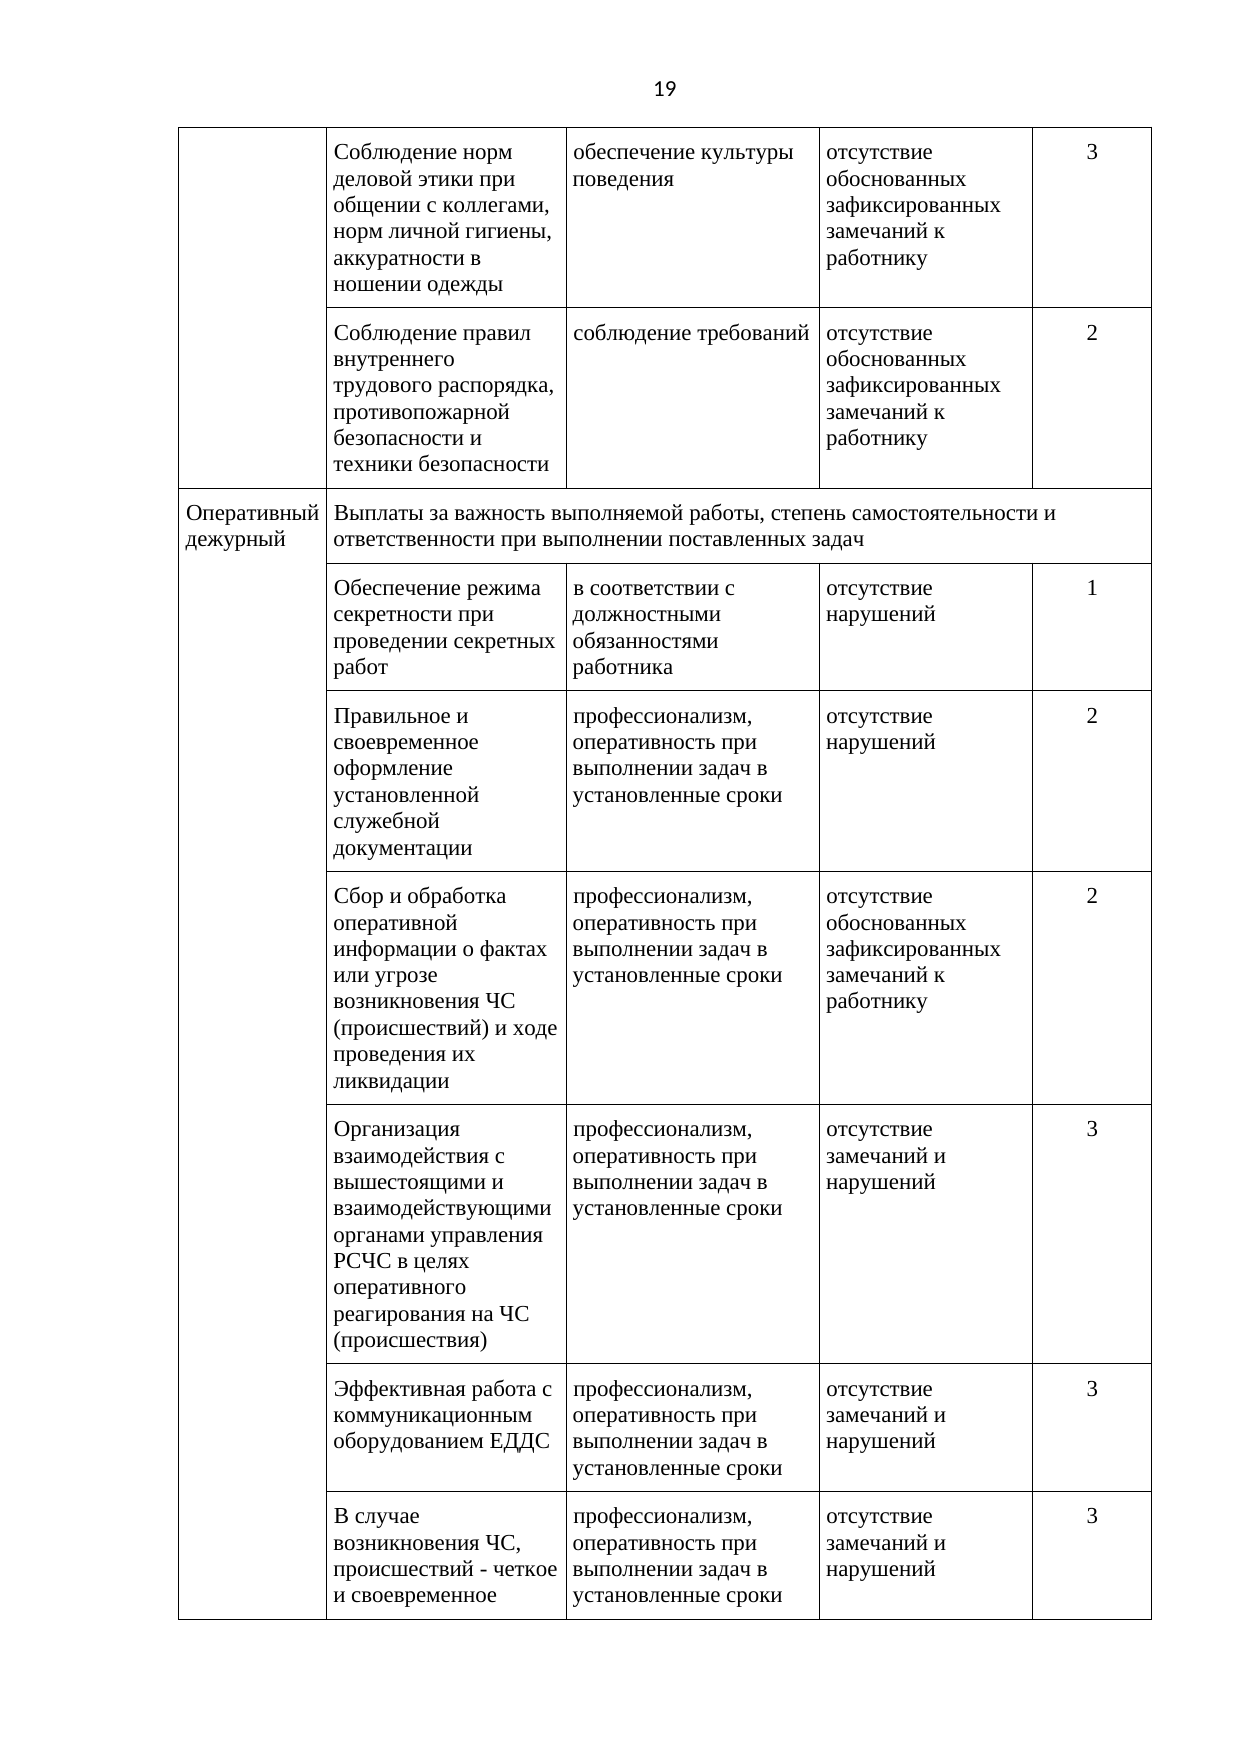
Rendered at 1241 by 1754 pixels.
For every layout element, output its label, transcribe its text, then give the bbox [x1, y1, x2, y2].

table_cell отсутствие обоснованных зафиксированных замечаний к работнику [820, 308, 1032, 487]
table_cell 2 [1033, 308, 1151, 487]
table_cell отсутствие нарушений [820, 691, 1032, 871]
table_cell Обеспечение режима секретности при проведении секретных работ [327, 564, 566, 690]
table_cell 3 [1033, 128, 1151, 307]
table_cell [567, 1492, 819, 1618]
table_cell Правильное и своевременное оформление установленной служебной документации [327, 691, 566, 871]
table_cell Оперативный дежурный [179, 489, 326, 1618]
table_cell отсутствие обоснованных зафиксированных замечаний к работнику [820, 872, 1032, 1104]
table_cell обеспечение культуры поведения [567, 128, 819, 307]
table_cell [820, 128, 1032, 307]
table_cell профессионализм, оперативность при выполнении задач в установленные сроки [567, 1364, 819, 1491]
table_cell Эффективная работа с коммуникационным оборудованием ЕДДС [327, 1364, 566, 1491]
table_cell Соблюдение норм деловой этики при общении с коллегами, норм личной гигиены, аккуратности в ношении одежды [327, 128, 566, 307]
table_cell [820, 1492, 1032, 1618]
table_cell Выплаты за важность выполняемой работы, степень самостоятельности и ответственности при выполнении поставленных задач [327, 489, 1151, 562]
table_cell 3 [1033, 1364, 1151, 1491]
table_cell 2 [1033, 872, 1151, 1104]
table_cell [327, 1492, 566, 1618]
table_cell соблюдение требований [567, 308, 819, 487]
table_cell 1 [1033, 564, 1151, 690]
table_cell отсутствие замечаний и нарушений [820, 1105, 1032, 1363]
table_cell отсутствие замечаний и нарушений [820, 1364, 1032, 1491]
table_cell профессионализм, оперативность при выполнении задач в установленные сроки [567, 1105, 819, 1363]
table_cell профессионализм, оперативность при выполнении задач в установленные сроки [567, 872, 819, 1104]
table_cell 3 [1033, 1492, 1151, 1618]
table_cell Организация взаимодействия с вышестоящими и взаимодействующими органами управления РСЧС в целях оперативного реагирования на ЧС (происшествия) [327, 1105, 566, 1363]
table_cell Соблюдение правил внутреннего трудового распорядка, противопожарной безопасности и техники безопасности [327, 308, 566, 487]
table_cell 3 [1033, 1105, 1151, 1363]
table_cell профессионализм, оперативность при выполнении задач в установленные сроки [567, 691, 819, 871]
table_cell 2 [1033, 691, 1151, 871]
table_cell отсутствие нарушений [820, 564, 1032, 690]
table_cell Сбор и обработка оперативной информации о фактах или угрозе возникновения ЧС (происшествий) и ходе проведения их ликвидации [327, 872, 566, 1104]
table_cell в соответствии с должностными обязанностями работника [567, 564, 819, 690]
